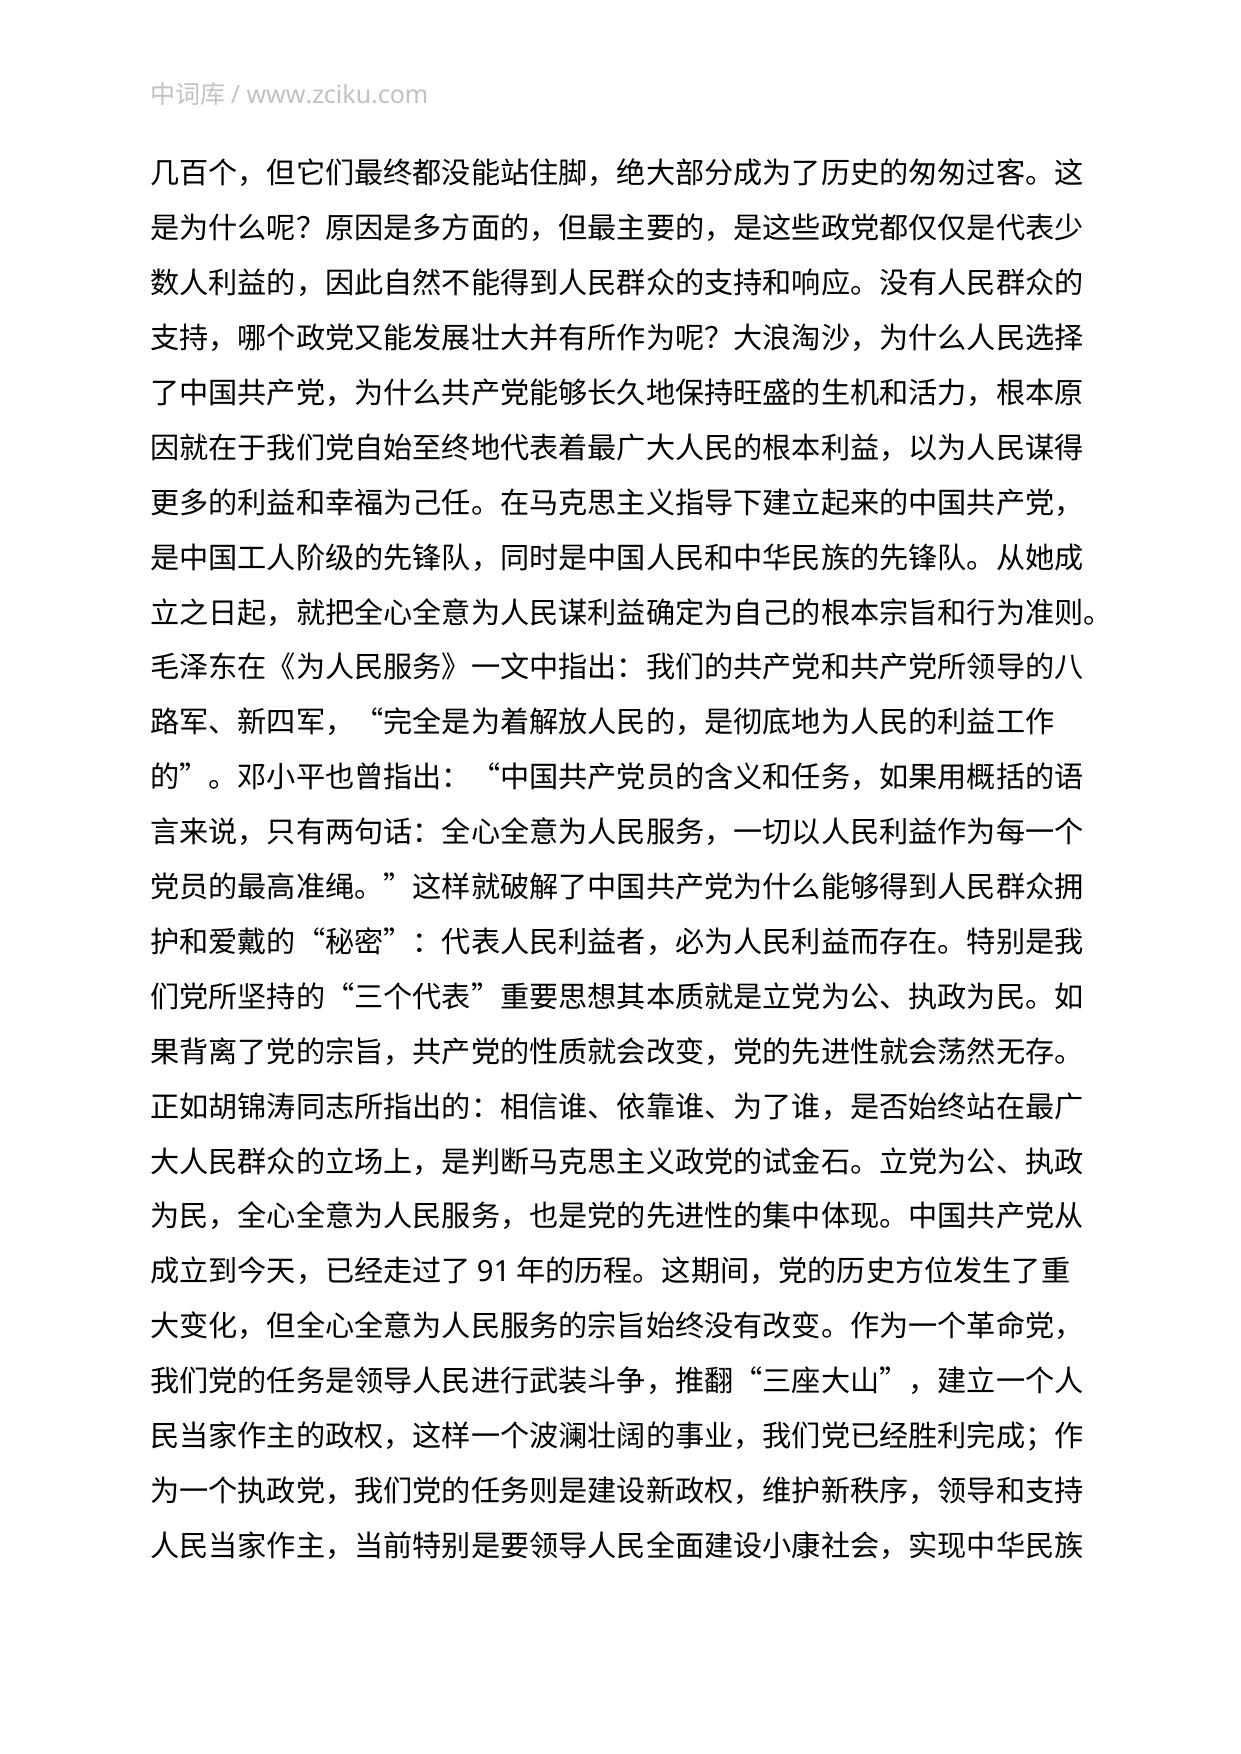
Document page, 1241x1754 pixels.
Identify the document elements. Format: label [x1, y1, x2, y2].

text [150, 150, 1090, 1565]
